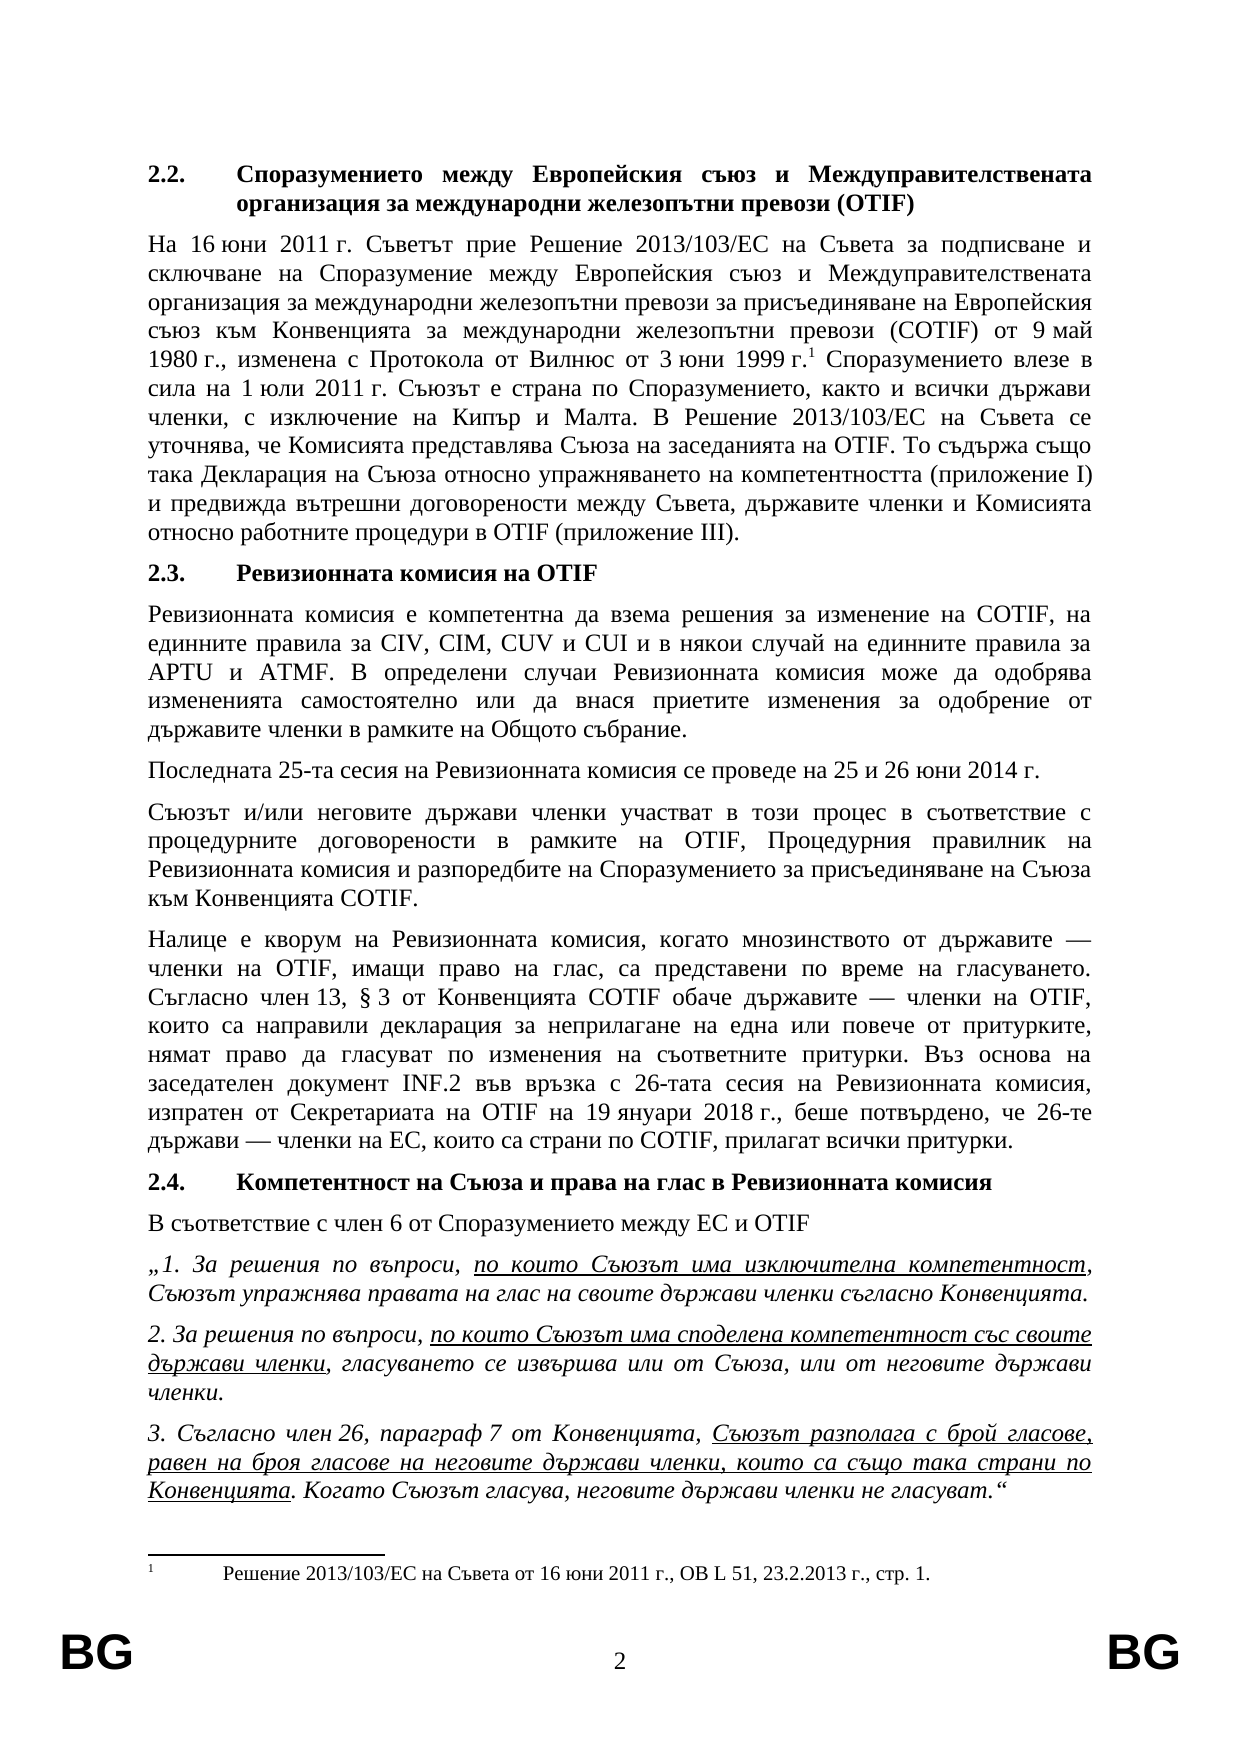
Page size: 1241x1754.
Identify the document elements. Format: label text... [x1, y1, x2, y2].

text 3. Съгласно член 26, параграф 7 от Конвенцията, Съюзът разполага с брой гласове, равен на броя гласове на неговите държави членки, които са също така страни по Конвенцията. Когато Съюзът гласува, неговите държави членки не гласуват.“ [148, 1418, 1093, 1504]
subtitle 2.2. Споразумението между Европейския съюз и Междуправителствената организация за международни железопътни превози (OTIF) [148, 159, 1093, 217]
text Ревизионната комисия е компетентна да взема решения за изменение на COTIF, на единните правила за CIV, CIM, CUV и CUI и в някои случай на единните правила за APTU и ATMF. В определени случаи Ревизионната комисия може да одобрява измененията самостоятелно или да внася приетите изменения за одобрение от държавите членки в рамките на Общото събрание. [148, 599, 1093, 743]
text „1. За решения по въпроси, по които Съюзът има изключителна компетентност, Съюзът упражнява правата на глас на своите държави членки съгласно Конвенцията. [148, 1249, 1093, 1307]
text Налице е кворум на Ревизионната комисия, когато мнозинството от държавите — членки на OTIF, имащи право на глас, са представени по време на гласуването. Съгласно член 13, § 3 от Конвенцията COTIF обаче държавите — членки на OTIF, които са направили декларация за неприлагане на една или повече от притурките, нямат право да гласуват по изменения на съответните притурки. Въз основа на заседателен документ INF.2 във връзка с 26-тата сесия на Ревизионната комисия, изпратен от Секретариата на OTIF на 19 януари 2018 г., беше потвърдено, че 26-те държави — членки на ЕС, които са страни по COTIF, прилагат всички притурки. [148, 924, 1093, 1154]
subtitle 2.4. Компетентност на Съюза и права на глас в Ревизионната комисия [148, 1167, 1093, 1196]
text На 16 юни 2011 г. Съветът прие Решение 2013/103/ЕС на Съвета за подписване и сключване на Споразумение между Европейския съюз и Междуправителствената организация за международни железопътни превози за присъединяване на Европейския съюз към Конвенцията за международни железопътни превози (COTIF) от 9 май 1980 г., изменена с Протокола от Вилнюс от 3 юни 1999 г. Споразумението влезе в сила на 1 юли 2011 г. Съюзът е страна по Споразумението, както и всички държави членки, с изключение на Кипър и Малта. В Решение 2013/103/ЕС на Съвета се уточнява, че Комисията представлява Съюза на заседанията на OTIF. То съдържа също така Декларация на Съюза относно упражняването на компетентността (приложение I) и предвижда вътрешни договорености между Съвета, държавите членки и Комисията относно работните процедури в OTIF (приложение III). [148, 229, 1093, 546]
text 2. За решения по въпроси, по които Съюзът има споделена компетентност със своите държави членки, гласуването се извършва или от Съюза, или от неговите държави членки. [148, 1319, 1093, 1406]
text Последната 25-та сесия на Ревизионната комисия се проведе на 25 и 26 юни 2014 г. [148, 756, 1093, 784]
subtitle 2.3. Ревизионната комисия на OTIF [148, 558, 1093, 587]
text Съюзът и/или неговите държави членки участват в този процес в съответствие с процедурните договорености в рамките на OTIF, Процедурния правилник на Ревизионната комисия и разпоредбите на Споразумението за присъединяване на Съюза към Конвенцията COTIF. [148, 797, 1093, 912]
text В съответствие с член 6 от Споразумението между ЕС и OTIF [148, 1208, 1093, 1237]
